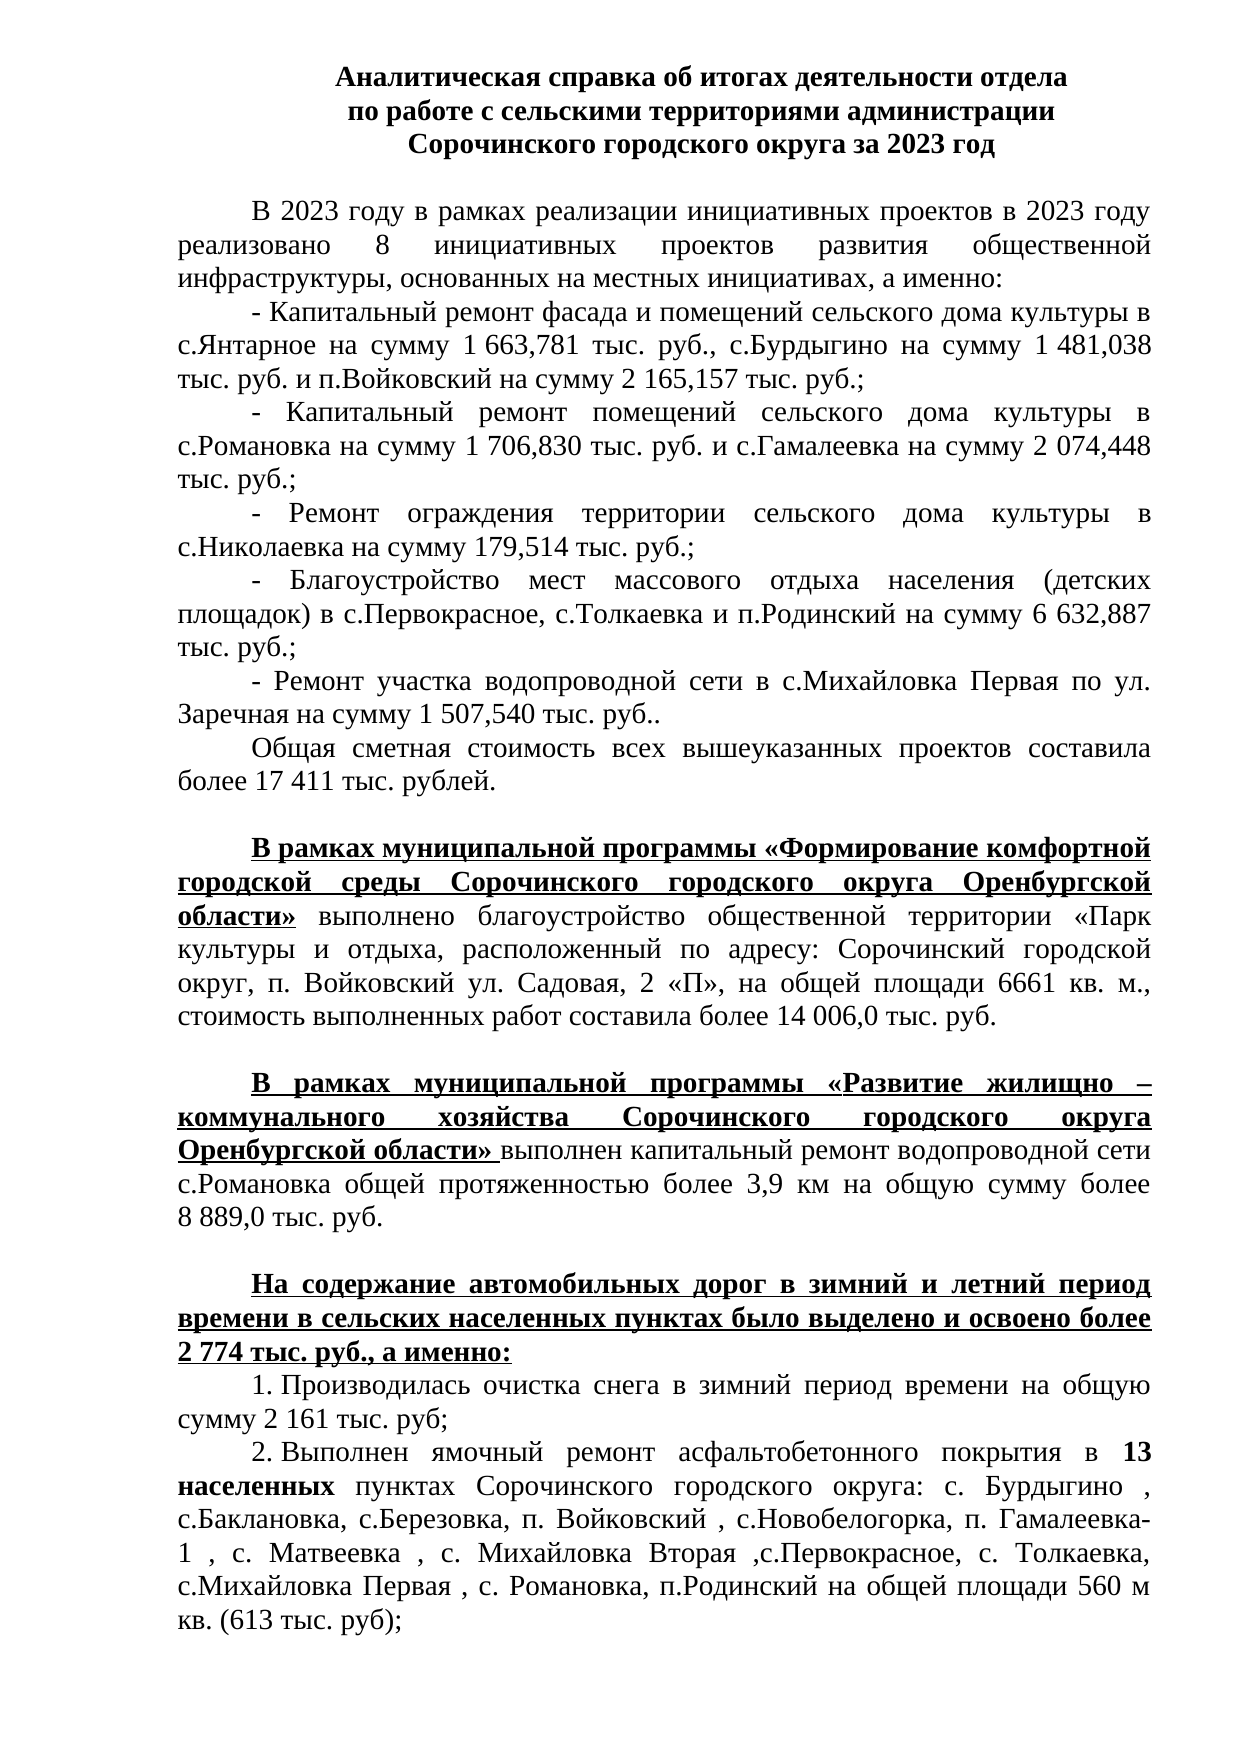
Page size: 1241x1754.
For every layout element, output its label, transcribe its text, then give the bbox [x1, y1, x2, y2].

text Аналитическая справка об итогах деятельности отдела [177, 59, 1152, 93]
text - Капитальный ремонт фасада и помещений сельского дома культуры в с.Янтарное на сумму 1 663,781 тыс. руб., с.Бурдыгино на сумму 1 481,038 тыс. руб. и п.Войковский на сумму 2 165,157 тыс. руб.; [177, 294, 1152, 394]
text - Капитальный ремонт помещений сельского дома культуры в с.Романовка на сумму 1 706,830 тыс. руб. и с.Гамалеевка на сумму 2 074,448 тыс. руб.; [177, 394, 1152, 495]
text - Ремонт ограждения территории сельского дома культуры в с.Николаевка на сумму 179,514 тыс. руб.; [177, 495, 1152, 562]
text На содержание автомобильных дорог в зимний и летний период времени в сельских населенных пунктах было выделено и освоено более 2 774 тыс. руб., а именно: [177, 1330, 1152, 1367]
text В рамках муниципальной программы «Развитие жилищно –коммунального хозяйства Сорочинского городского округа Оренбургской области» выполнен капитальный ремонт водопроводной сети с.Романовка общей протяженностью более 3,9 км на общую сумму более 8 889,0 тыс. руб. [177, 1065, 1152, 1128]
text - Благоустройство мест массового отдыха населения (детских площадок) в с.Первокрасное, с.Толкаевка и п.Родинский на сумму 6 632,887 тыс. руб.; [177, 562, 1152, 663]
text В 2023 году в рамках реализации инициативных проектов в 2023 году реализовано 8 инициативных проектов развития общественной инфраструктуры, основанных на местных инициативах, а именно: [177, 193, 1152, 294]
list Производилась очистка снега в зимний период времени на общую сумму 2 161 тыс. руб; [177, 1367, 1152, 1434]
text В рамках муниципальной программы «Формирование комфортной городской среды Сорочинского городского округа Оренбургской области» выполнено благоустройство общественной территории «Парк культуры и отдыха, расположенный по адресу: Сорочинский городской округ, п. Войковский ул. Садовая, 2 «П», на общей площади 6661 кв. м., стоимость выполненных работ составила более 14 006,0 тыс. руб. [177, 894, 1152, 1032]
text В рамках муниципальной программы «Развитие жилищно –коммунального хозяйства Сорочинского городского округа Оренбургской области» выполнен капитальный ремонт водопроводной сети с.Романовка общей протяженностью более 3,9 км на общую сумму более 8 889,0 тыс. руб. [177, 1130, 1152, 1166]
list Выполнен ямочный ремонт асфальтобетонного покрытия в 13 населенных пунктах Сорочинского городского округа: с. Бурдыгино , с.Баклановка, с.Березовка, п. Войковский , с.Новобелогорка, п. Гамалеевка-1 , с. Матвеевка , с. Михайловка Вторая ,с.Первокрасное, с. Толкаевка, с.Михайловка Первая , с. Романовка, п.Родинский на общей площади 560 м кв. (613 тыс. руб); [177, 1434, 1152, 1636]
text - Ремонт участка водопроводной сети в с.Михайловка Первая по ул. Заречная на сумму 1 507,540 тыс. руб.. [177, 663, 1152, 730]
text Сорочинского городского округа за 2023 год [177, 126, 1152, 160]
text по работе с сельскими территориями администрации [177, 93, 1152, 126]
text На содержание автомобильных дорог в зимний и летний период времени в сельских населенных пунктах было выделено и освоено более 2 774 тыс. руб., а именно: [177, 1267, 1152, 1329]
text В рамках муниципальной программы «Развитие жилищно –коммунального хозяйства Сорочинского городского округа Оренбургской области» выполнен капитальный ремонт водопроводной сети с.Романовка общей протяженностью более 3,9 км на общую сумму более 8 889,0 тыс. руб. [177, 1199, 1152, 1233]
text Общая сметная стоимость всех вышеуказанных проектов составила более 17 411 тыс. рублей. [177, 730, 1152, 797]
text В рамках муниципальной программы «Формирование комфортной городской среды Сорочинского городского округа Оренбургской области» выполнено благоустройство общественной территории «Парк культуры и отдыха, расположенный по адресу: Сорочинский городской округ, п. Войковский ул. Садовая, 2 «П», на общей площади 6661 кв. м., стоимость выполненных работ составила более 14 006,0 тыс. руб. [177, 831, 1152, 893]
